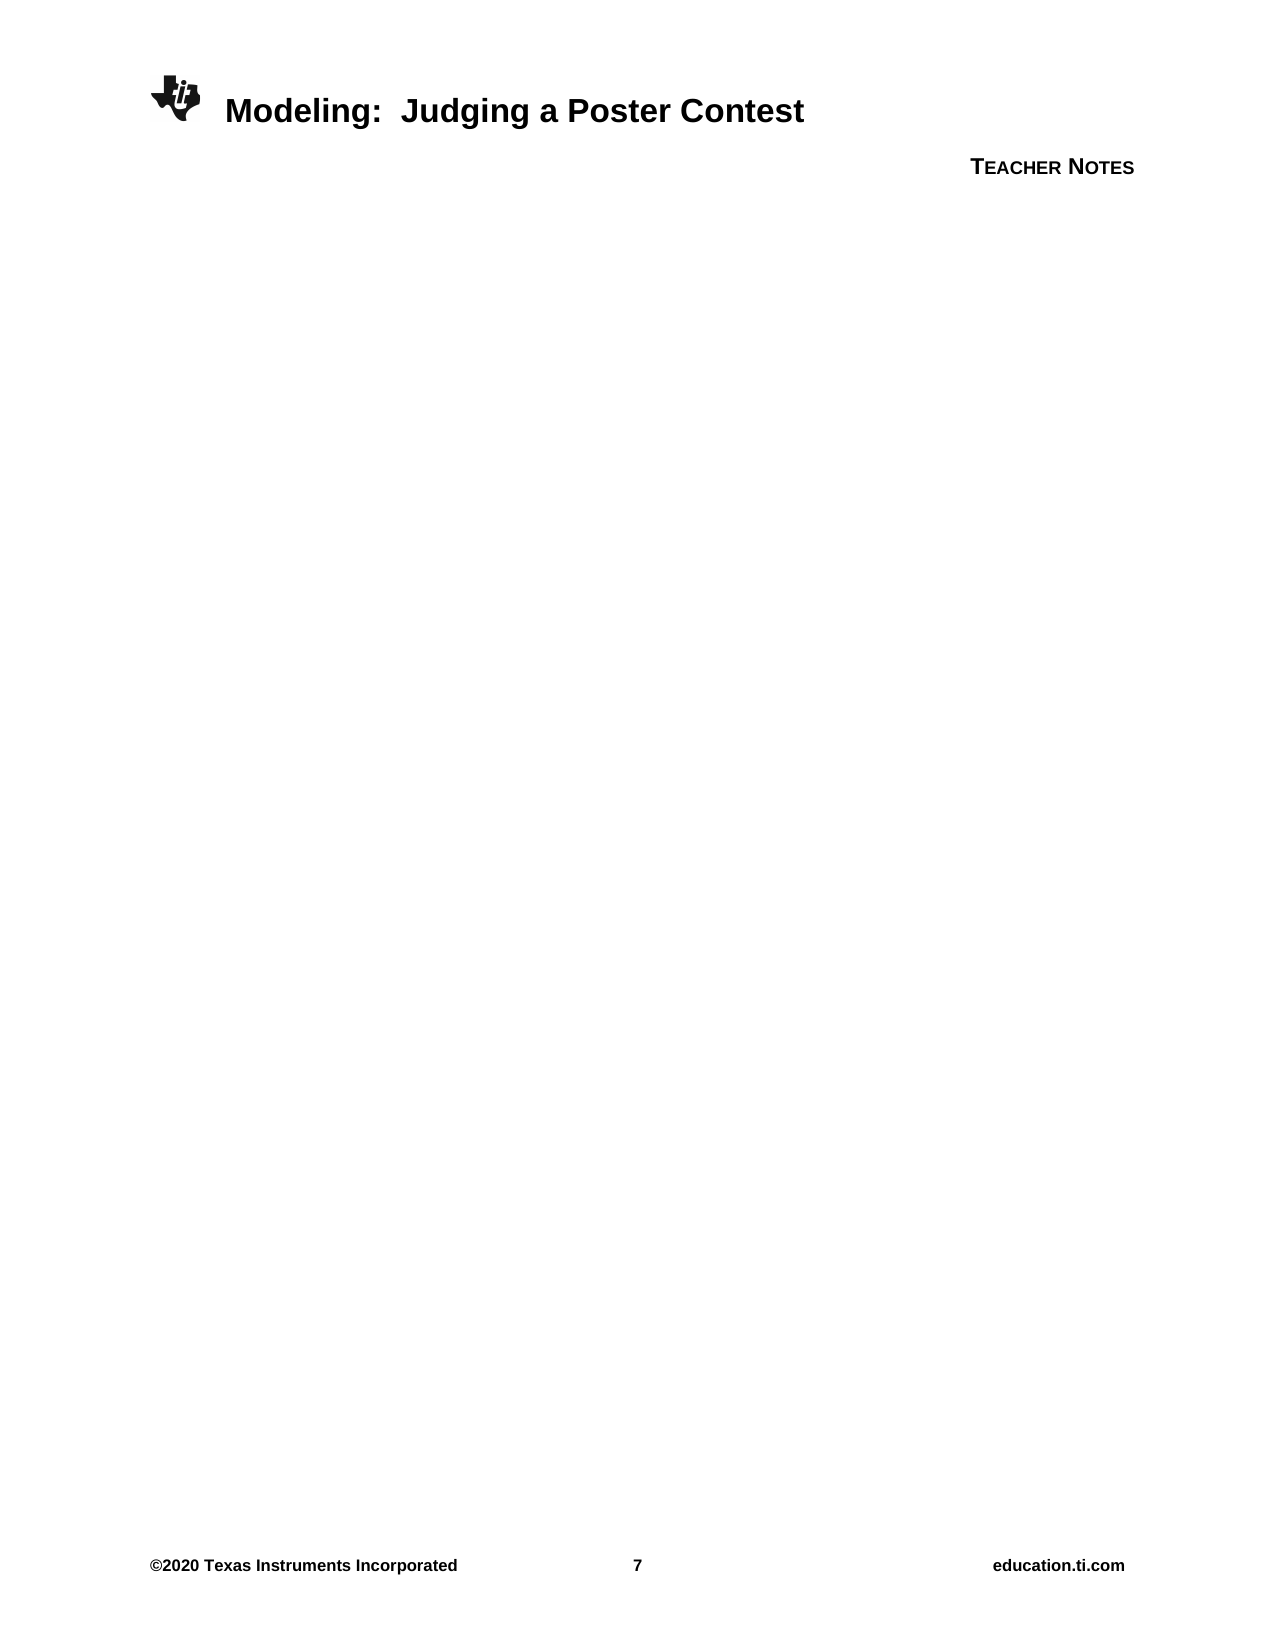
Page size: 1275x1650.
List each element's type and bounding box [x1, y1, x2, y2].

picture [150, 75, 201, 122]
